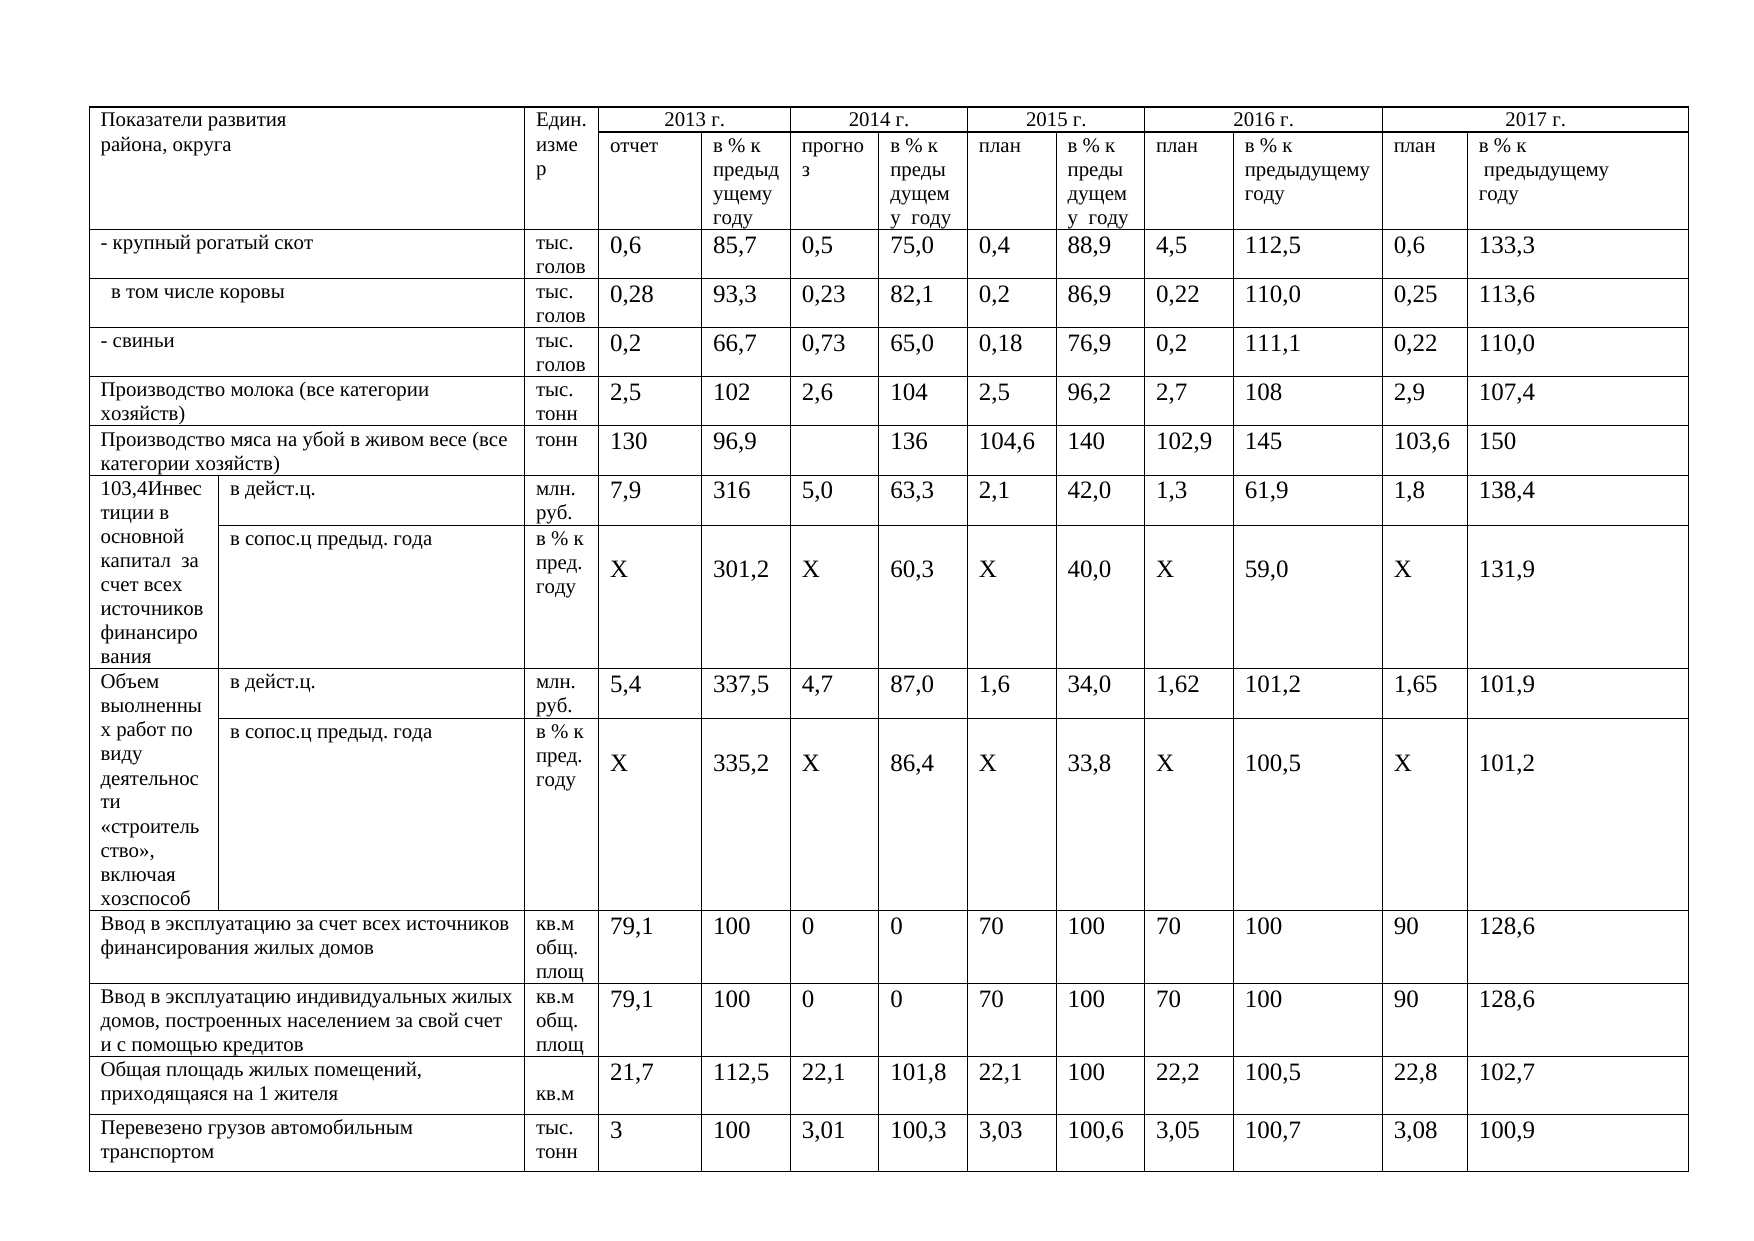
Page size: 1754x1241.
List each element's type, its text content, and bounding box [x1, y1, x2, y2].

table_cell отчет [599, 133, 701, 229]
table_cell 100 [702, 1115, 790, 1171]
table_cell Х [791, 526, 878, 668]
table_cell 100,9 [1468, 1115, 1688, 1171]
table_cell Общая площадь жилых помещений, приходящаяся на 1 жителя [90, 1057, 524, 1114]
table_cell 7,9 [599, 476, 701, 524]
table_header 2017 г. [1383, 108, 1688, 131]
table_cell - крупный рогатый скот [90, 230, 524, 278]
table_cell 316 [702, 476, 790, 524]
table_cell в % к предыдущему году [1057, 133, 1144, 229]
table_cell 3 [599, 1115, 701, 1171]
table_cell 102,7 [1468, 1057, 1688, 1114]
table_cell 22,2 [1145, 1057, 1233, 1114]
table_header 2016 г. [1145, 108, 1382, 131]
table_cell в том числе коровы [90, 279, 524, 327]
table_cell тыс. голов [525, 279, 598, 327]
table_cell 22,8 [1383, 1057, 1467, 1114]
table_cell в % к предыдущему году [1234, 133, 1382, 229]
table_cell 0,23 [791, 279, 878, 327]
table_cell кв.м общ. площ [525, 984, 598, 1056]
table_cell 2,5 [599, 377, 701, 425]
table_cell 1,6 [968, 669, 1056, 718]
table_cell 3,08 [1383, 1115, 1467, 1171]
table_cell 4,7 [791, 669, 878, 718]
table_cell 3,01 [791, 1115, 878, 1171]
table_cell 87,0 [879, 669, 967, 718]
table_cell 85,7 [702, 230, 790, 278]
table_cell 128,6 [1468, 984, 1688, 1056]
table_cell 70 [1145, 911, 1233, 983]
table_cell 103,6 [1383, 426, 1467, 474]
table_cell 79,1 [599, 911, 701, 983]
table_cell 70 [968, 984, 1056, 1056]
table_cell 2,5 [968, 377, 1056, 425]
table_cell 337,5 [702, 669, 790, 718]
table_cell 101,2 [1468, 719, 1688, 910]
table_cell 70 [968, 911, 1056, 983]
table_header 2015 г. [968, 108, 1144, 131]
table_cell 101,9 [1468, 669, 1688, 718]
table_cell 2,7 [1145, 377, 1233, 425]
table_header Един. измер [525, 108, 598, 229]
table_cell тыс. тонн [525, 1115, 598, 1171]
table_cell 107,4 [1468, 377, 1688, 425]
table_cell 110,0 [1234, 279, 1382, 327]
table_cell 0,73 [791, 328, 878, 376]
table_cell в % к предыдущему году [879, 133, 967, 229]
table_cell Перевезено грузов автомобильным транспортом [90, 1115, 524, 1171]
table_cell 110,0 [1468, 328, 1688, 376]
table_cell Х [1383, 526, 1467, 668]
table_cell Х [968, 526, 1056, 668]
table_cell 0 [791, 984, 878, 1056]
table_cell 335,2 [702, 719, 790, 910]
table_header 2014 г. [791, 108, 967, 131]
table_cell 108 [1234, 377, 1382, 425]
table_cell 65,0 [879, 328, 967, 376]
table_cell Х [599, 526, 701, 668]
table_cell 79,1 [599, 984, 701, 1056]
table_cell 0,2 [968, 279, 1056, 327]
table_cell Объем выолненных работ по виду деятельности «строительство», включая хозспособ [90, 669, 218, 910]
table_cell 3,03 [968, 1115, 1056, 1171]
table_cell 63,3 [879, 476, 967, 524]
table_cell в % к предыдущему году [1468, 133, 1688, 229]
table_cell 2,1 [968, 476, 1056, 524]
table_cell 100,5 [1234, 719, 1382, 910]
table_cell 1,3 [1145, 476, 1233, 524]
table_cell 4,5 [1145, 230, 1233, 278]
table_cell в сопос.ц предыд. года [219, 719, 524, 910]
table_cell 76,9 [1057, 328, 1144, 376]
table_cell план [1383, 133, 1467, 229]
table_cell 75,0 [879, 230, 967, 278]
table_cell 60,3 [879, 526, 967, 668]
table_cell тыс. голов [525, 230, 598, 278]
table_cell в % к пред.году [525, 526, 598, 668]
table_cell Х [791, 719, 878, 910]
table_cell 140 [1057, 426, 1144, 474]
table_cell 100 [1057, 1057, 1144, 1114]
table_cell 100 [1234, 911, 1382, 983]
table_cell 0 [879, 984, 967, 1056]
table_cell в дейст.ц. [219, 476, 524, 524]
table_cell 88,9 [1057, 230, 1144, 278]
table_cell 100 [702, 984, 790, 1056]
table_cell 86,4 [879, 719, 967, 910]
table_cell 42,0 [1057, 476, 1144, 524]
table_cell 0,22 [1383, 328, 1467, 376]
table_cell 0,4 [968, 230, 1056, 278]
table_cell 100 [1234, 984, 1382, 1056]
table_cell в сопос.ц предыд. года [219, 526, 524, 668]
table_cell в % к предыдущему году [702, 133, 790, 229]
table_header 2013 г. [599, 108, 790, 131]
table_cell 5,4 [599, 669, 701, 718]
table_cell 145 [1234, 426, 1382, 474]
table_cell Производство молока (все категории хозяйств) [90, 377, 524, 425]
table_cell 102,9 [1145, 426, 1233, 474]
table_cell 102 [702, 377, 790, 425]
table_cell 1,62 [1145, 669, 1233, 718]
table_cell 0,28 [599, 279, 701, 327]
table_cell 100 [1057, 911, 1144, 983]
table_cell тонн [525, 426, 598, 474]
table_cell 33,8 [1057, 719, 1144, 910]
table_cell - свиньи [90, 328, 524, 376]
table_cell план [968, 133, 1056, 229]
table_cell Х [1145, 526, 1233, 668]
table_cell 104,6 [968, 426, 1056, 474]
table_cell 138,4 [1468, 476, 1688, 524]
table_cell 82,1 [879, 279, 967, 327]
table_cell 70 [1145, 984, 1233, 1056]
table_cell 3,05 [1145, 1115, 1233, 1171]
table_cell 22,1 [968, 1057, 1056, 1114]
table_cell млн. руб. [525, 669, 598, 718]
table_cell Х [968, 719, 1056, 910]
table_cell 22,1 [791, 1057, 878, 1114]
table_cell в дейст.ц. [219, 669, 524, 718]
table_cell 90 [1383, 911, 1467, 983]
table_cell 100,7 [1234, 1115, 1382, 1171]
table_cell 103,4Инвестиции в основной капитал за счет всех источников финансирования [90, 476, 218, 668]
table_cell 112,5 [1234, 230, 1382, 278]
table_cell 61,9 [1234, 476, 1382, 524]
table_cell кв.м общ. площ [525, 911, 598, 983]
table_cell тыс. голов [525, 328, 598, 376]
table_cell 128,6 [1468, 911, 1688, 983]
table_cell кв.м [525, 1057, 598, 1114]
table_cell Производство мяса на убой в живом весе (все категории хозяйств) [90, 426, 524, 474]
table_cell 59,0 [1234, 526, 1382, 668]
table_cell 66,7 [702, 328, 790, 376]
table_cell Х [1383, 719, 1467, 910]
table_cell 0 [791, 911, 878, 983]
table_cell в % к пред.году [525, 719, 598, 910]
table_cell 0,22 [1145, 279, 1233, 327]
table_cell 0,18 [968, 328, 1056, 376]
table_cell 0 [879, 911, 967, 983]
table_cell 0,25 [1383, 279, 1467, 327]
table_cell 96,2 [1057, 377, 1144, 425]
table_cell 5,0 [791, 476, 878, 524]
table_cell 100,5 [1234, 1057, 1382, 1114]
table_cell Ввод в эксплуатацию индивидуальных жилых домов, построенных населением за свой счет и с помощью кредитов [90, 984, 524, 1056]
table_cell 0,2 [1145, 328, 1233, 376]
table_cell 104 [879, 377, 967, 425]
table_cell 130 [599, 426, 701, 474]
table_cell [791, 426, 878, 474]
table_cell 112,5 [702, 1057, 790, 1114]
table_cell 0,2 [599, 328, 701, 376]
table_cell Ввод в эксплуатацию за счет всех источников финансирования жилых домов [90, 911, 524, 983]
table_cell 96,9 [702, 426, 790, 474]
table_cell 1,8 [1383, 476, 1467, 524]
table_cell 100,6 [1057, 1115, 1144, 1171]
table_cell 93,3 [702, 279, 790, 327]
table_cell Х [1145, 719, 1233, 910]
table_cell 111,1 [1234, 328, 1382, 376]
table_cell млн. руб. [525, 476, 598, 524]
table_cell 90 [1383, 984, 1467, 1056]
table_cell 1,65 [1383, 669, 1467, 718]
table_cell 34,0 [1057, 669, 1144, 718]
table_cell 86,9 [1057, 279, 1144, 327]
table_cell 101,8 [879, 1057, 967, 1114]
table_cell 100,3 [879, 1115, 967, 1171]
table_cell 133,3 [1468, 230, 1688, 278]
table_cell 100 [1057, 984, 1144, 1056]
table_cell 0,6 [599, 230, 701, 278]
table_cell 2,9 [1383, 377, 1467, 425]
table_cell прогноз [791, 133, 878, 229]
table_cell план [1145, 133, 1233, 229]
table_cell 0,5 [791, 230, 878, 278]
table_cell 136 [879, 426, 967, 474]
table_cell 101,2 [1234, 669, 1382, 718]
table_cell 301,2 [702, 526, 790, 668]
table_header Показатели развития района, округа [90, 108, 524, 229]
table_cell 2,6 [791, 377, 878, 425]
table_cell 0,6 [1383, 230, 1467, 278]
table_cell 40,0 [1057, 526, 1144, 668]
table_cell тыс. тонн [525, 377, 598, 425]
table_cell Х [599, 719, 701, 910]
table_cell 131,9 [1468, 526, 1688, 668]
table_cell 100 [702, 911, 790, 983]
table_cell 21,7 [599, 1057, 701, 1114]
table_cell 150 [1468, 426, 1688, 474]
table_cell 113,6 [1468, 279, 1688, 327]
